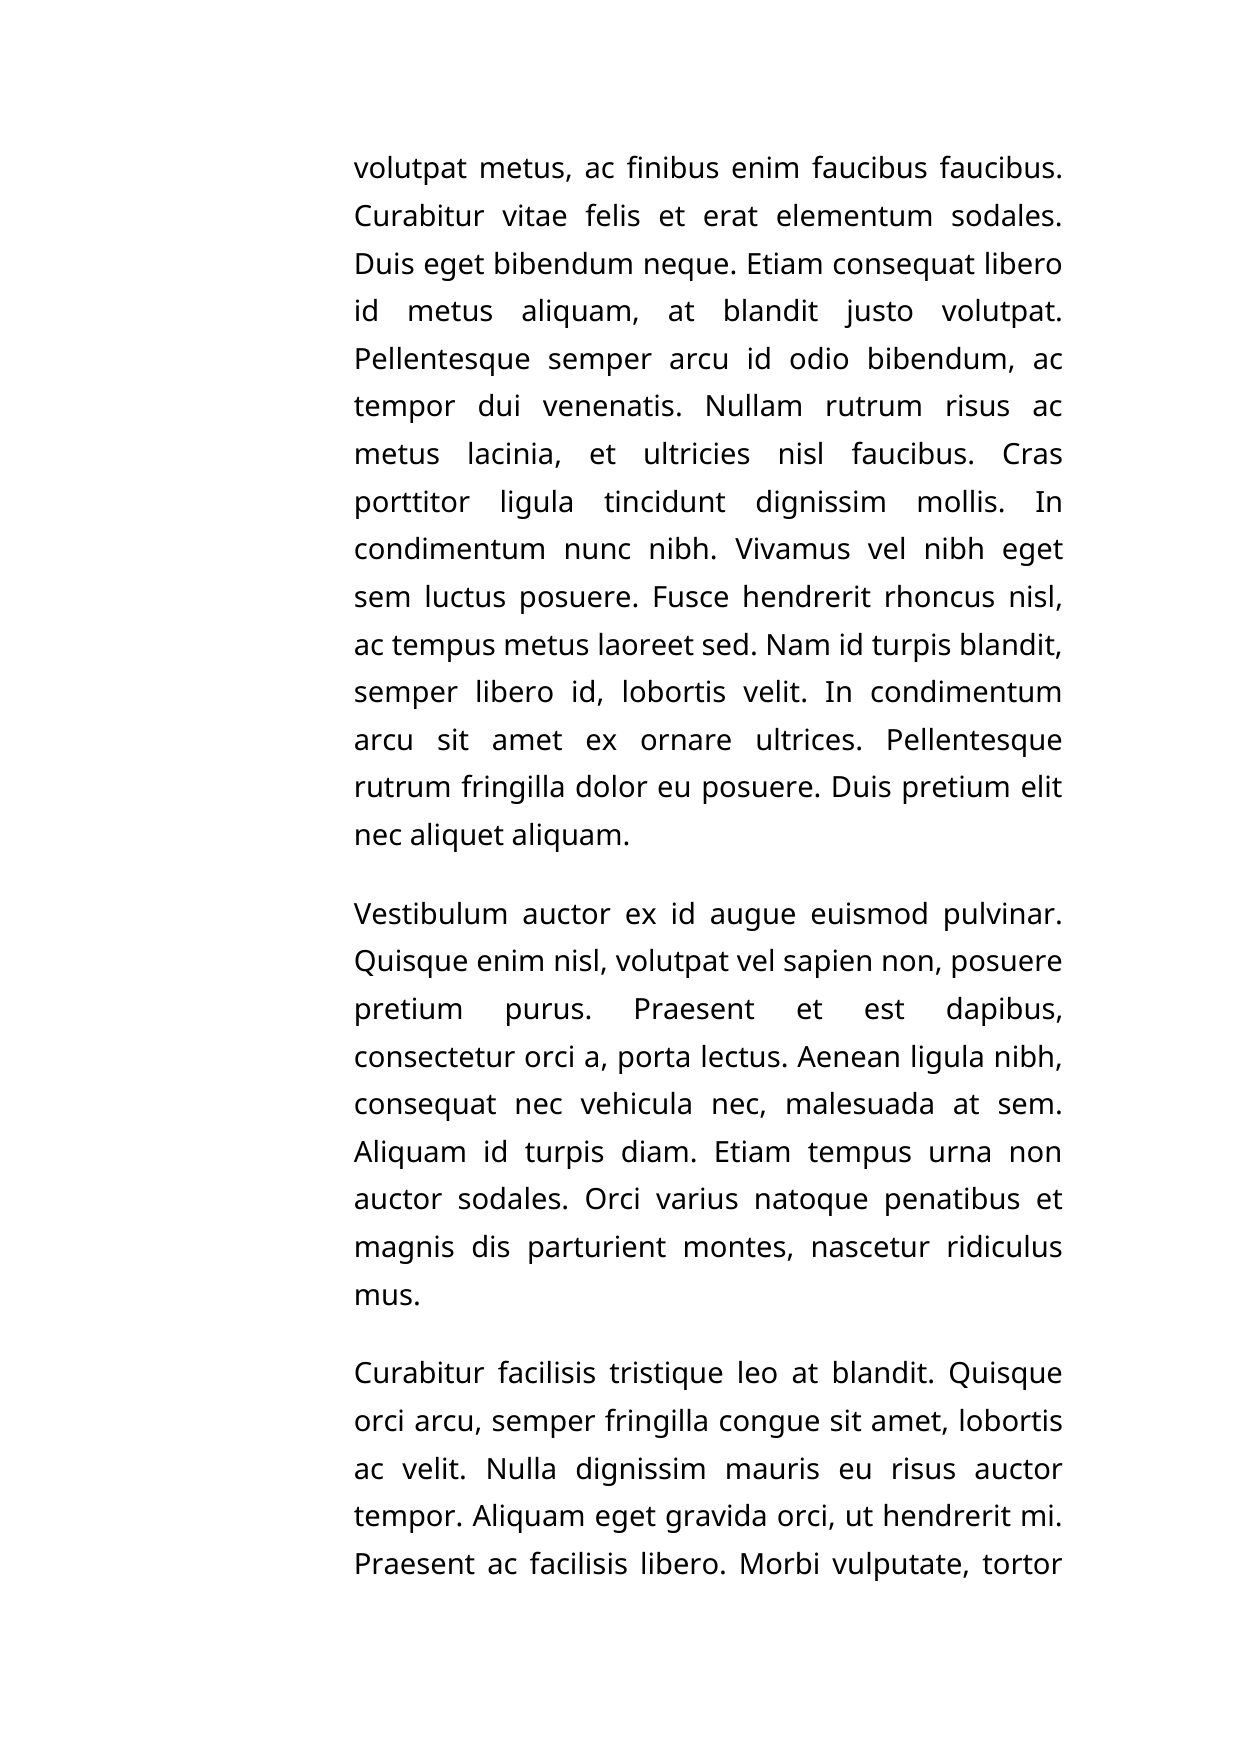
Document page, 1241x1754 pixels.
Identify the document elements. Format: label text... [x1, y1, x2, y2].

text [354, 1353, 1064, 1583]
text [354, 148, 1064, 854]
text Vestibulum auctor ex id augue euismod pulvinar. Quisque enim nisl, volutpat vel sapien non, posuere pretium purus. Praesent et est dapibus, consectetur orci a, porta lectus. Aenean ligula nibh, consequat nec vehicula nec, malesuada at sem. Aliquam id turpis diam. Etiam tempus urna non auctor sodales. Orci varius natoque penatibus et magnis dis parturient montes, nascetur ridiculus mus. [354, 893, 1064, 1313]
